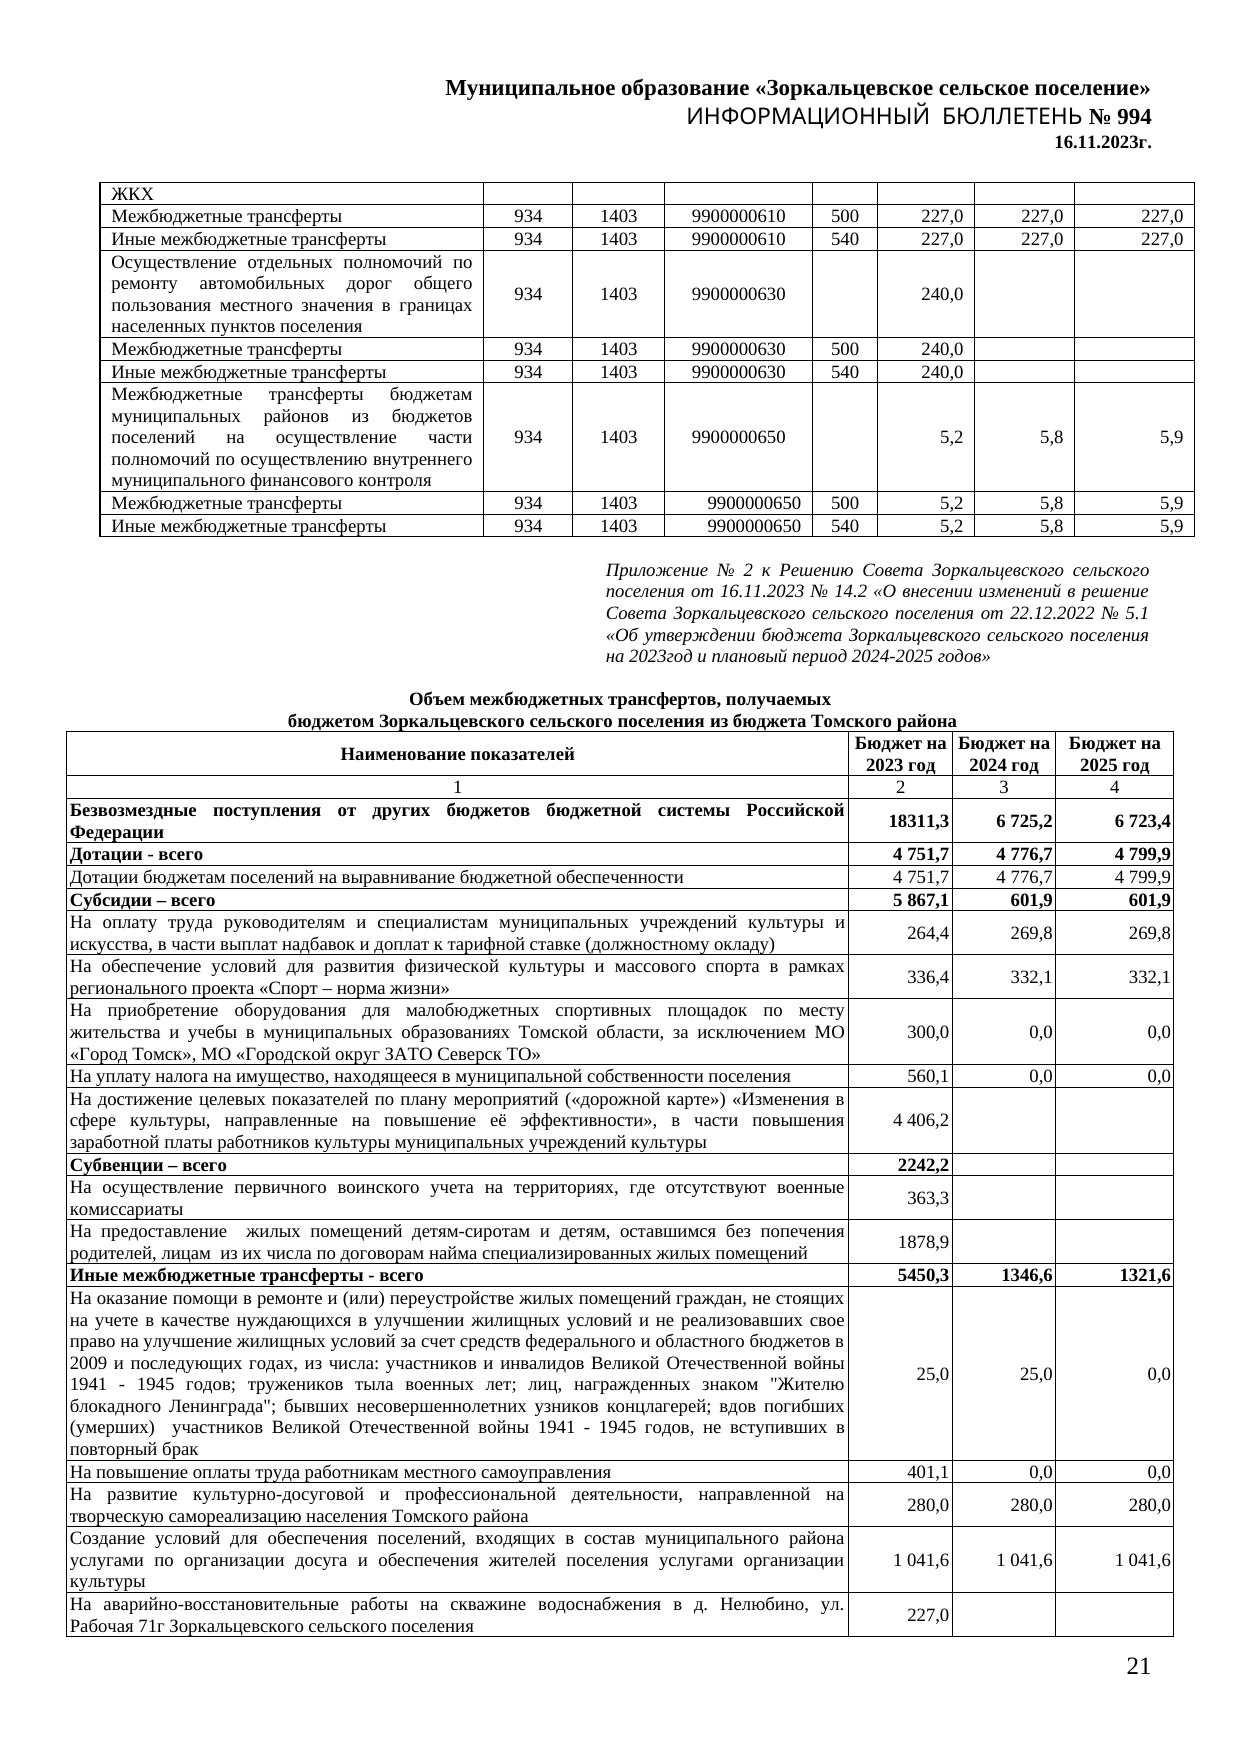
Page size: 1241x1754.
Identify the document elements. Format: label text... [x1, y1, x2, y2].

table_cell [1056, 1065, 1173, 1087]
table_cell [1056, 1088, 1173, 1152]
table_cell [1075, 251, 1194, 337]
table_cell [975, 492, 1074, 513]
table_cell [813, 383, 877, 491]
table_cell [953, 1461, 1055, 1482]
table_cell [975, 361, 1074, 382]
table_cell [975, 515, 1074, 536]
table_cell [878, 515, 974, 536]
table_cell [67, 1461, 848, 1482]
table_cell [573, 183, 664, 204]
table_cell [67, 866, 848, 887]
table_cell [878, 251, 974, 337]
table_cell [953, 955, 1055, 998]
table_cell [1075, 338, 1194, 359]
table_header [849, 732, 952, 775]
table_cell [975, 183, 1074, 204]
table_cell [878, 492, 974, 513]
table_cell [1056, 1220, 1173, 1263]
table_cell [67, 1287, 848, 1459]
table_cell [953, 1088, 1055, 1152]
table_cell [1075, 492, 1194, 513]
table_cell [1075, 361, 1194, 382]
subtitle Приложение № 2 к Решению Совета Зоркальцевского сельского поселения от 16.11.2023 № 14.2 «О внесении изменений в решение Совета Зоркальцевского сельского поселения от 22.12.2022 № 5.1 «Об утверждении бюджета Зоркальцевского сельского поселения на 2023год и плановый период 2024-2025 годов» [606, 559, 1152, 667]
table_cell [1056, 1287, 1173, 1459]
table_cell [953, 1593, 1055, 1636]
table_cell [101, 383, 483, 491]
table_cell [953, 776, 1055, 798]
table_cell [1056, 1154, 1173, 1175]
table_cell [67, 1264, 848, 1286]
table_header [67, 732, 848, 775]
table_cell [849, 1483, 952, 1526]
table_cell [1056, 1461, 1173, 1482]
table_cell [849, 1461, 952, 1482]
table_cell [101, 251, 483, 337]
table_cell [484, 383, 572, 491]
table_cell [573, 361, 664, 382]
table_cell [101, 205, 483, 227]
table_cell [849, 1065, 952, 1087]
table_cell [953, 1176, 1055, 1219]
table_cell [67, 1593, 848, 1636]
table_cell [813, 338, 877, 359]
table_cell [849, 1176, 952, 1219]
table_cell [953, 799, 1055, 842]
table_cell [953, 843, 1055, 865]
text Объем межбюджетных трансфертов, получаемых [89, 688, 1152, 710]
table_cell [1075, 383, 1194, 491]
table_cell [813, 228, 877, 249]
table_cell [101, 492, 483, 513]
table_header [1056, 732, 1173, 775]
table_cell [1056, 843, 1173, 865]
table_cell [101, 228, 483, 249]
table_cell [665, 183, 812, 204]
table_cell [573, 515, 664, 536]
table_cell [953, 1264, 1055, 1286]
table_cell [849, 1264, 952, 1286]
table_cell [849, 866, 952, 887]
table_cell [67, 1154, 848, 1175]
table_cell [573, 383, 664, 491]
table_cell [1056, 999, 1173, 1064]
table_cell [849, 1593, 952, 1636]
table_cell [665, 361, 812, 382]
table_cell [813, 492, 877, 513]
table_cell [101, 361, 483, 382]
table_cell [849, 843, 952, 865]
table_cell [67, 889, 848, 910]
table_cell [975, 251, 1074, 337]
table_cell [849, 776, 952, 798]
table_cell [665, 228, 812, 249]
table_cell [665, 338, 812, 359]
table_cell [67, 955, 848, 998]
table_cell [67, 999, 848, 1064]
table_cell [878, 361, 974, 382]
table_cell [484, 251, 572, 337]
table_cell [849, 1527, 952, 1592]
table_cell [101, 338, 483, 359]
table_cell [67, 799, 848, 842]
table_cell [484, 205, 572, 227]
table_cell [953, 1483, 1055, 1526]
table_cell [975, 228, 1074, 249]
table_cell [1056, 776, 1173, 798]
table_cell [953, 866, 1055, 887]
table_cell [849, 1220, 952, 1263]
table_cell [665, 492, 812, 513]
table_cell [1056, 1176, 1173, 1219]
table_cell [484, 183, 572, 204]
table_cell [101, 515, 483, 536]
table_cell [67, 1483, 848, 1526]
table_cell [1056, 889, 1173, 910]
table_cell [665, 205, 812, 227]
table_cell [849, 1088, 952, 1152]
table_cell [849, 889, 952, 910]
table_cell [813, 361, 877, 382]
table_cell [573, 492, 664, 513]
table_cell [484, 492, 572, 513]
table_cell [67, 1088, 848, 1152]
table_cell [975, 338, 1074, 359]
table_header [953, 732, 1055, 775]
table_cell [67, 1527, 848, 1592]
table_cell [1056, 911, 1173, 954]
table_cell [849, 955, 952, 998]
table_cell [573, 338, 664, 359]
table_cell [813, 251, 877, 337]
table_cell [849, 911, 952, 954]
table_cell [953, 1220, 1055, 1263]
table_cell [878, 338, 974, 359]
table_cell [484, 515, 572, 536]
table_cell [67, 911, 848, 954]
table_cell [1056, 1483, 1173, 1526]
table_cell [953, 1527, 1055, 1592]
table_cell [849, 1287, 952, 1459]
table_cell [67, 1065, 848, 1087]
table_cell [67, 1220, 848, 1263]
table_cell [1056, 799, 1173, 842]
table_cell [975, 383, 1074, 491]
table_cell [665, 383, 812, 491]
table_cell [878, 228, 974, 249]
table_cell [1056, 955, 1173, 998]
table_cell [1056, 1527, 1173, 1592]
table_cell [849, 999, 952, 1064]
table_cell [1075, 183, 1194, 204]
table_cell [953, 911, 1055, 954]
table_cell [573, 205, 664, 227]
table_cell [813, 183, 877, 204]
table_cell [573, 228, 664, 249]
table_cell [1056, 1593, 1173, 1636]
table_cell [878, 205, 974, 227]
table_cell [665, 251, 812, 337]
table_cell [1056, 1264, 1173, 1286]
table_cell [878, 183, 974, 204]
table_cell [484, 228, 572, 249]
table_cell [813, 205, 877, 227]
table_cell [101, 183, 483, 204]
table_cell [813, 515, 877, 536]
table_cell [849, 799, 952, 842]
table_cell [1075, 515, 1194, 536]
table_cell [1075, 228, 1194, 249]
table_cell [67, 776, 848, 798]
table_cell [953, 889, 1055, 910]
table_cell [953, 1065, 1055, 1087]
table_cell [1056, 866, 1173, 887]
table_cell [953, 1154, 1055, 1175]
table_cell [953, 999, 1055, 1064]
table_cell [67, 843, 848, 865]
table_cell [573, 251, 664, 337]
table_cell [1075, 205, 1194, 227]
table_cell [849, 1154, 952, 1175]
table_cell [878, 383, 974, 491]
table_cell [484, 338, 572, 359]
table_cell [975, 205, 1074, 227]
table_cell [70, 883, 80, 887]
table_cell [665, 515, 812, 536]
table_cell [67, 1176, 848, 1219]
text бюджетом Зоркальцевского сельского поселения из бюджета Томского района [89, 710, 1152, 731]
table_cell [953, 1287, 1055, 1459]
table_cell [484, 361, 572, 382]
